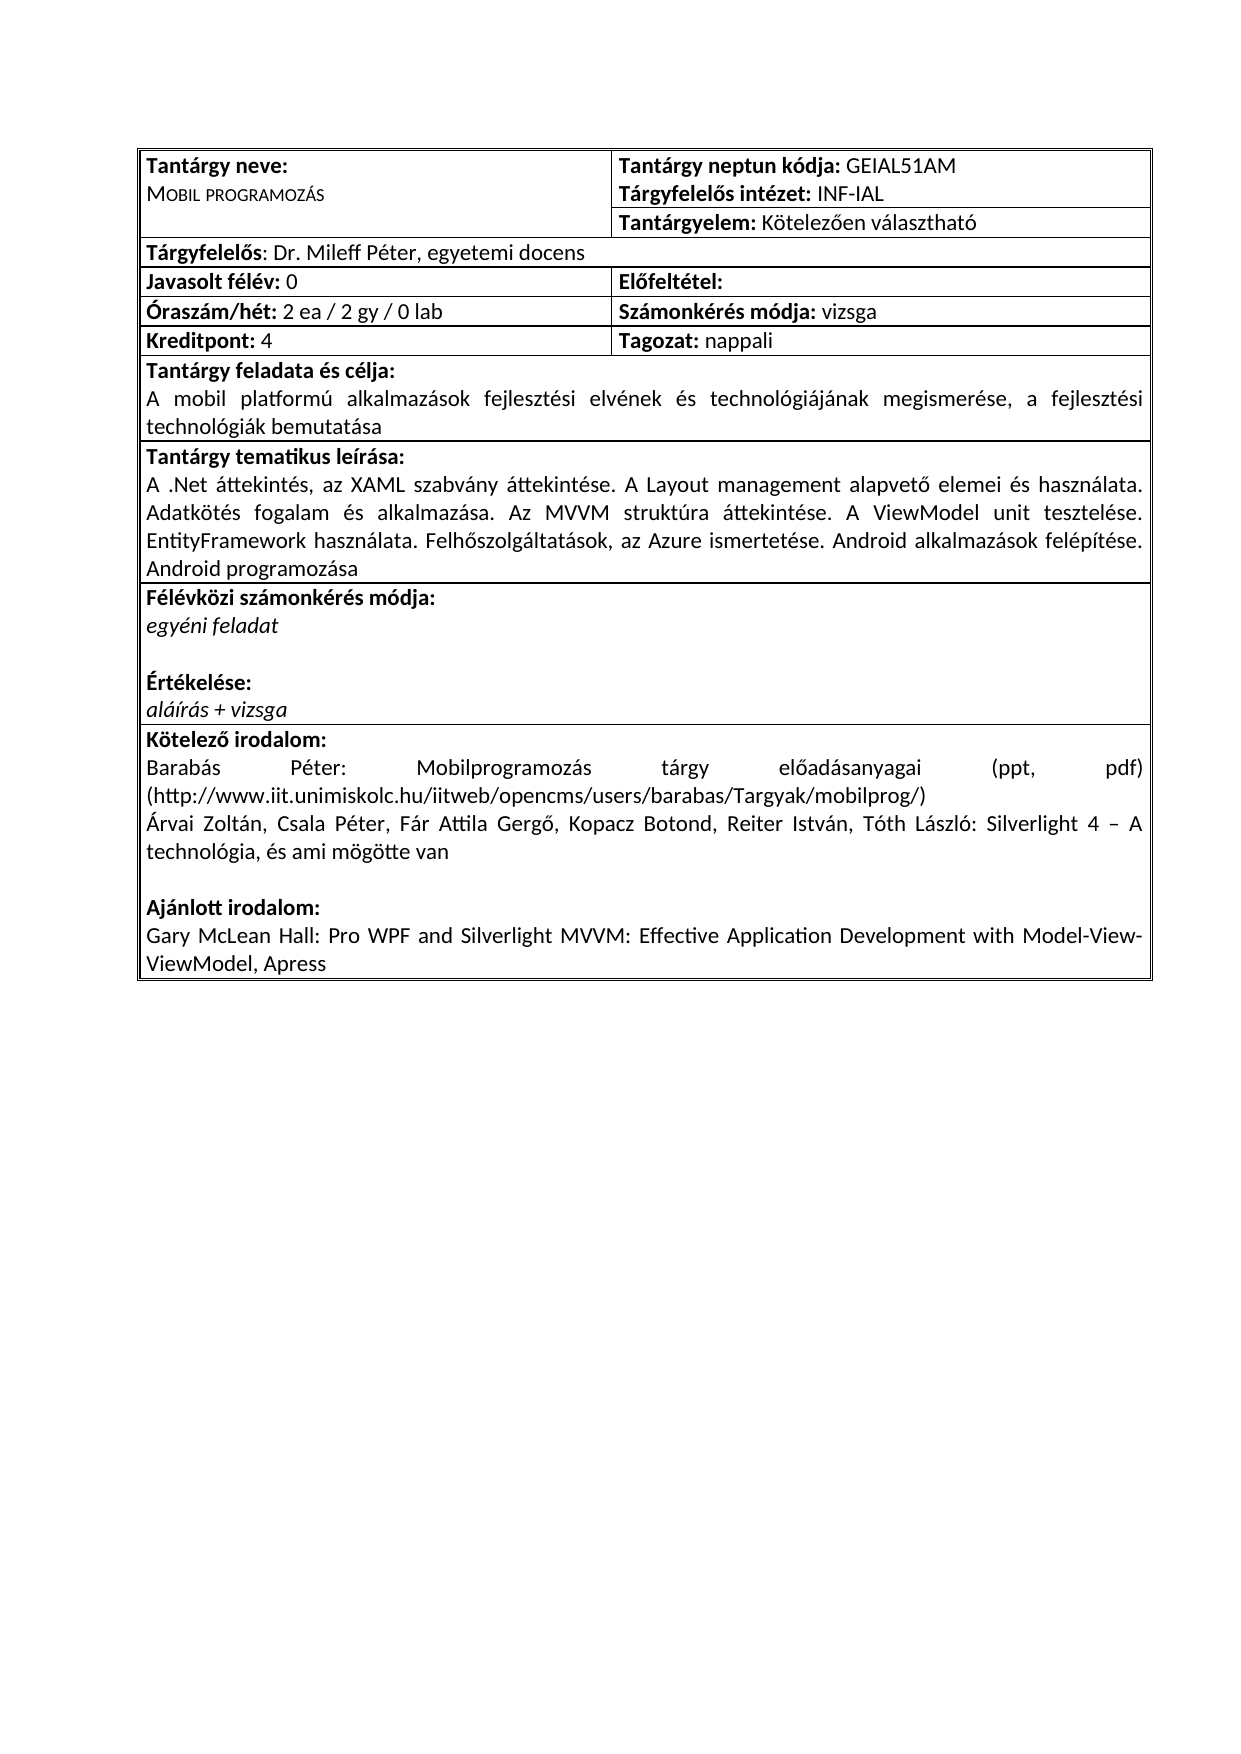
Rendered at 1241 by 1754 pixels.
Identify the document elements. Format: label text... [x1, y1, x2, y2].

table_cell Tantárgyelem: Kötelezően választható [612, 208, 1150, 236]
table_cell Számonkérés módja: vizsga [612, 297, 1150, 325]
table_cell Előfeltétel: [612, 268, 1150, 296]
table_cell Kreditpont: 4 [141, 327, 611, 355]
table_cell Javasolt félév: 0 [141, 268, 611, 296]
table_cell Óraszám/hét: 2 ea / 2 gy / 0 lab [141, 297, 611, 325]
table_cell Tantárgy feladata és célja: A mobil platformú alkalmazások fejlesztési elvének és technológiájának megismerése, a fejlesztési technológiák bemutatása [141, 356, 1150, 440]
table_cell Tantárgy tematikus leírása: A .Net áttekintés, az XAML szabvány áttekintése. A Layout management alapvető elemei és használata. Adatkötés fogalam és alkalmazása. Az MVVM struktúra áttekintése. A ViewModel unit tesztelése. EntityFramework használata. Felhőszolgáltatások, az Azure ismertetése. Android alkalmazások felépítése. Android programozása [141, 442, 1150, 582]
table_cell Félévközi számonkérés módja: egyéni feladat Értékelése: aláírás + vizsga [141, 584, 1150, 724]
table_header Tantárgy neptun kódja: GEIAL51AM Tárgyfelelős intézet: INF-IAL [612, 151, 1150, 207]
table_cell Tagozat: nappali [612, 327, 1150, 355]
table_cell Kötelező irodalom: Barabás Péter: Mobilprogramozás tárgy előadásanyagai (ppt, pdf) (http://www.iit.unimiskolc.hu/iitweb/opencms/users/barabas/Targyak/mobilprog/) Árvai Zoltán, Csala Péter, Fár Attila Gergő, Kopacz Botond, Reiter István, Tóth László: Silverlight 4 – A technológia, és ami mögötte van Ajánlott irodalom: Gary McLean Hall: Pro WPF and Silverlight MVVM: Effective Application Development with Model-View-ViewModel, Apress [141, 725, 1150, 977]
table_header Tantárgy neve: Mobil programozás [141, 151, 611, 236]
table_cell Tárgyfelelős: Dr. Mileff Péter, egyetemi docens [141, 238, 1150, 266]
